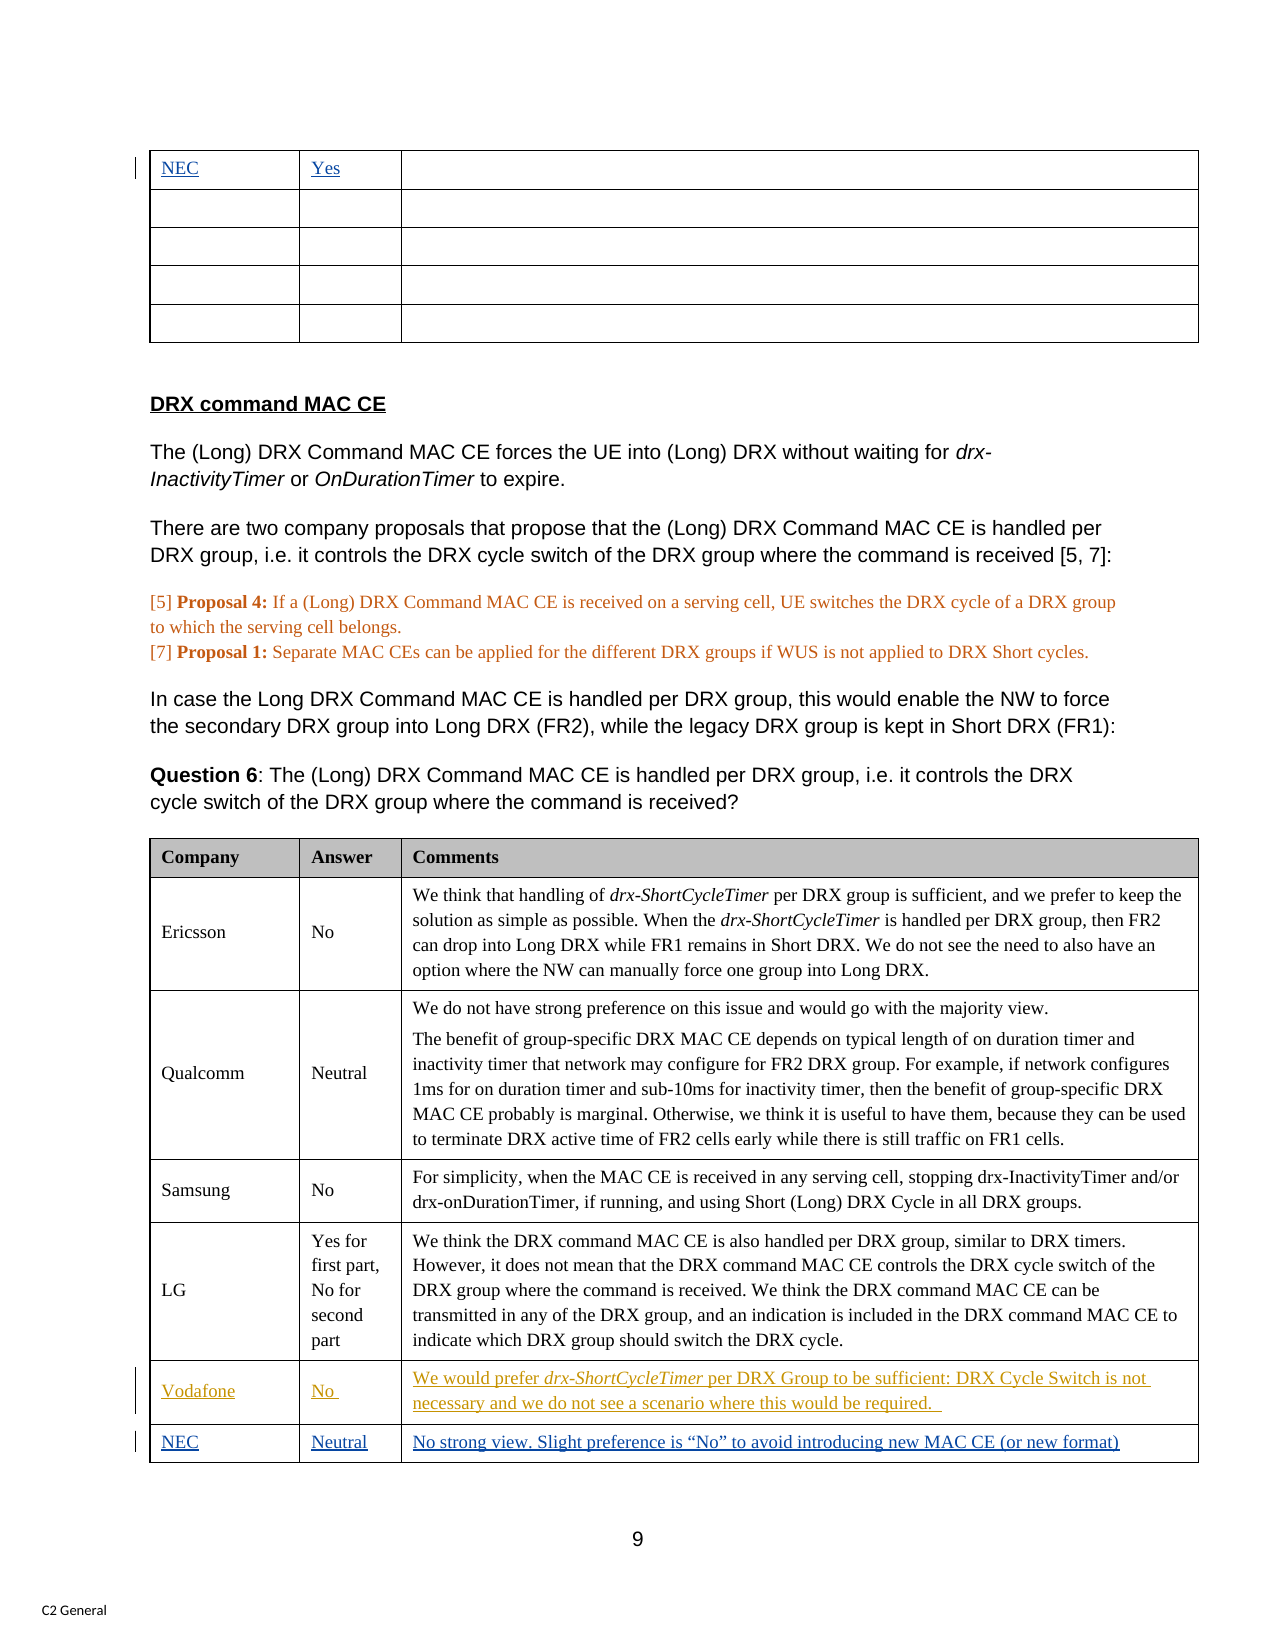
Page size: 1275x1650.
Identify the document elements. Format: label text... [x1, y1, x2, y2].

table_cell [151, 266, 299, 304]
table_cell [402, 305, 1198, 342]
table_cell [300, 228, 401, 265]
table_cell [402, 266, 1198, 304]
table_cell For simplicity, when the MAC CE is received in any serving cell, stopping drx-InactivityTimer and/or drx-onDurationTimer, if running, and using Short (Long) DRX Cycle in all DRX groups. [402, 1160, 1198, 1222]
table_cell No [300, 878, 401, 990]
table_cell [402, 1425, 1198, 1462]
table_cell [402, 1361, 1198, 1423]
table_cell [151, 1361, 299, 1423]
table_cell [151, 151, 299, 189]
text DRX command MAC CE [150, 391, 1125, 415]
table_cell [151, 190, 299, 227]
table_cell [300, 1425, 401, 1462]
table_cell Neutral [300, 991, 401, 1159]
table_cell Ericsson [151, 878, 299, 990]
table_cell Samsung [151, 1160, 299, 1222]
table_cell We think the DRX command MAC CE is also handled per DRX group, similar to DRX timers. However, it does not mean that the DRX command MAC CE controls the DRX cycle switch of the DRX group where the command is received. We think the DRX command MAC CE can be transmitted in any of the DRX group, and an indication is included in the DRX command MAC CE to indicate which DRX group should switch the DRX cycle. [402, 1223, 1198, 1360]
table_cell [300, 266, 401, 304]
text [5] Proposal 4: If a (Long) DRX Command MAC CE is received on a serving cell, UE switches the DRX cycle of a DRX group to which the serving cell belongs. [7] Proposal 1: Separate MAC CEs can be applied for the different DRX groups if WUS is not applied to DRX Short cycles. [150, 591, 1125, 662]
text In case the Long DRX Command MAC CE is handled per DRX group, this would enable the NW to force the secondary DRX group into Long DRX (FR2), while the legacy DRX group is kept in Short DRX (FR1): [150, 687, 1125, 738]
text There are two company proposals that propose that the (Long) DRX Command MAC CE is handled per DRX group, i.e. it controls the DRX cycle switch of the DRX group where the command is received [5, 7]: [150, 516, 1125, 567]
table_cell We do not have strong preference on this issue and would go with the majority view. The benefit of group-specific DRX MAC CE depends on typical length of on duration timer and inactivity timer that network may configure for FR2 DRX group. For example, if network configures 1ms for on duration timer and sub-10ms for inactivity timer, then the benefit of group-specific DRX MAC CE probably is marginal. Otherwise, we think it is useful to have them, because they can be used to terminate DRX active time of FR2 cells early while there is still traffic on FR1 cells. [402, 991, 1198, 1159]
table_cell [300, 190, 401, 227]
table_cell [402, 228, 1198, 265]
table_cell [300, 151, 401, 189]
text The (Long) DRX Command MAC CE forces the UE into (Long) DRX without waiting for drx-InactivityTimer or OnDurationTimer to expire. [150, 440, 1125, 491]
table_cell [402, 190, 1198, 227]
table_cell Qualcomm [151, 991, 299, 1159]
table_header Answer [300, 839, 401, 877]
table_cell [402, 151, 1198, 189]
table_cell We think that handling of drx-ShortCycleTimer per DRX group is sufficient, and we prefer to keep the solution as simple as possible. When the drx-ShortCycleTimer is handled per DRX group, then FR2 can drop into Long DRX while FR1 remains in Short DRX. We do not see the need to also have an option where the NW can manually force one group into Long DRX. [402, 878, 1198, 990]
table_cell [151, 1425, 299, 1462]
table_header Company [151, 839, 299, 877]
table_cell LG [151, 1223, 299, 1360]
table_cell [151, 228, 299, 265]
table_cell No [300, 1160, 401, 1222]
table_cell [300, 305, 401, 342]
table_header Comments [402, 839, 1198, 877]
table_cell Yes for first part, No for second part [300, 1223, 401, 1360]
table_cell [151, 305, 299, 342]
text Question 6: The (Long) DRX Command MAC CE is handled per DRX group, i.e. it controls the DRX cycle switch of the DRX group where the command is received? [150, 762, 1125, 814]
table_cell [300, 1361, 401, 1423]
